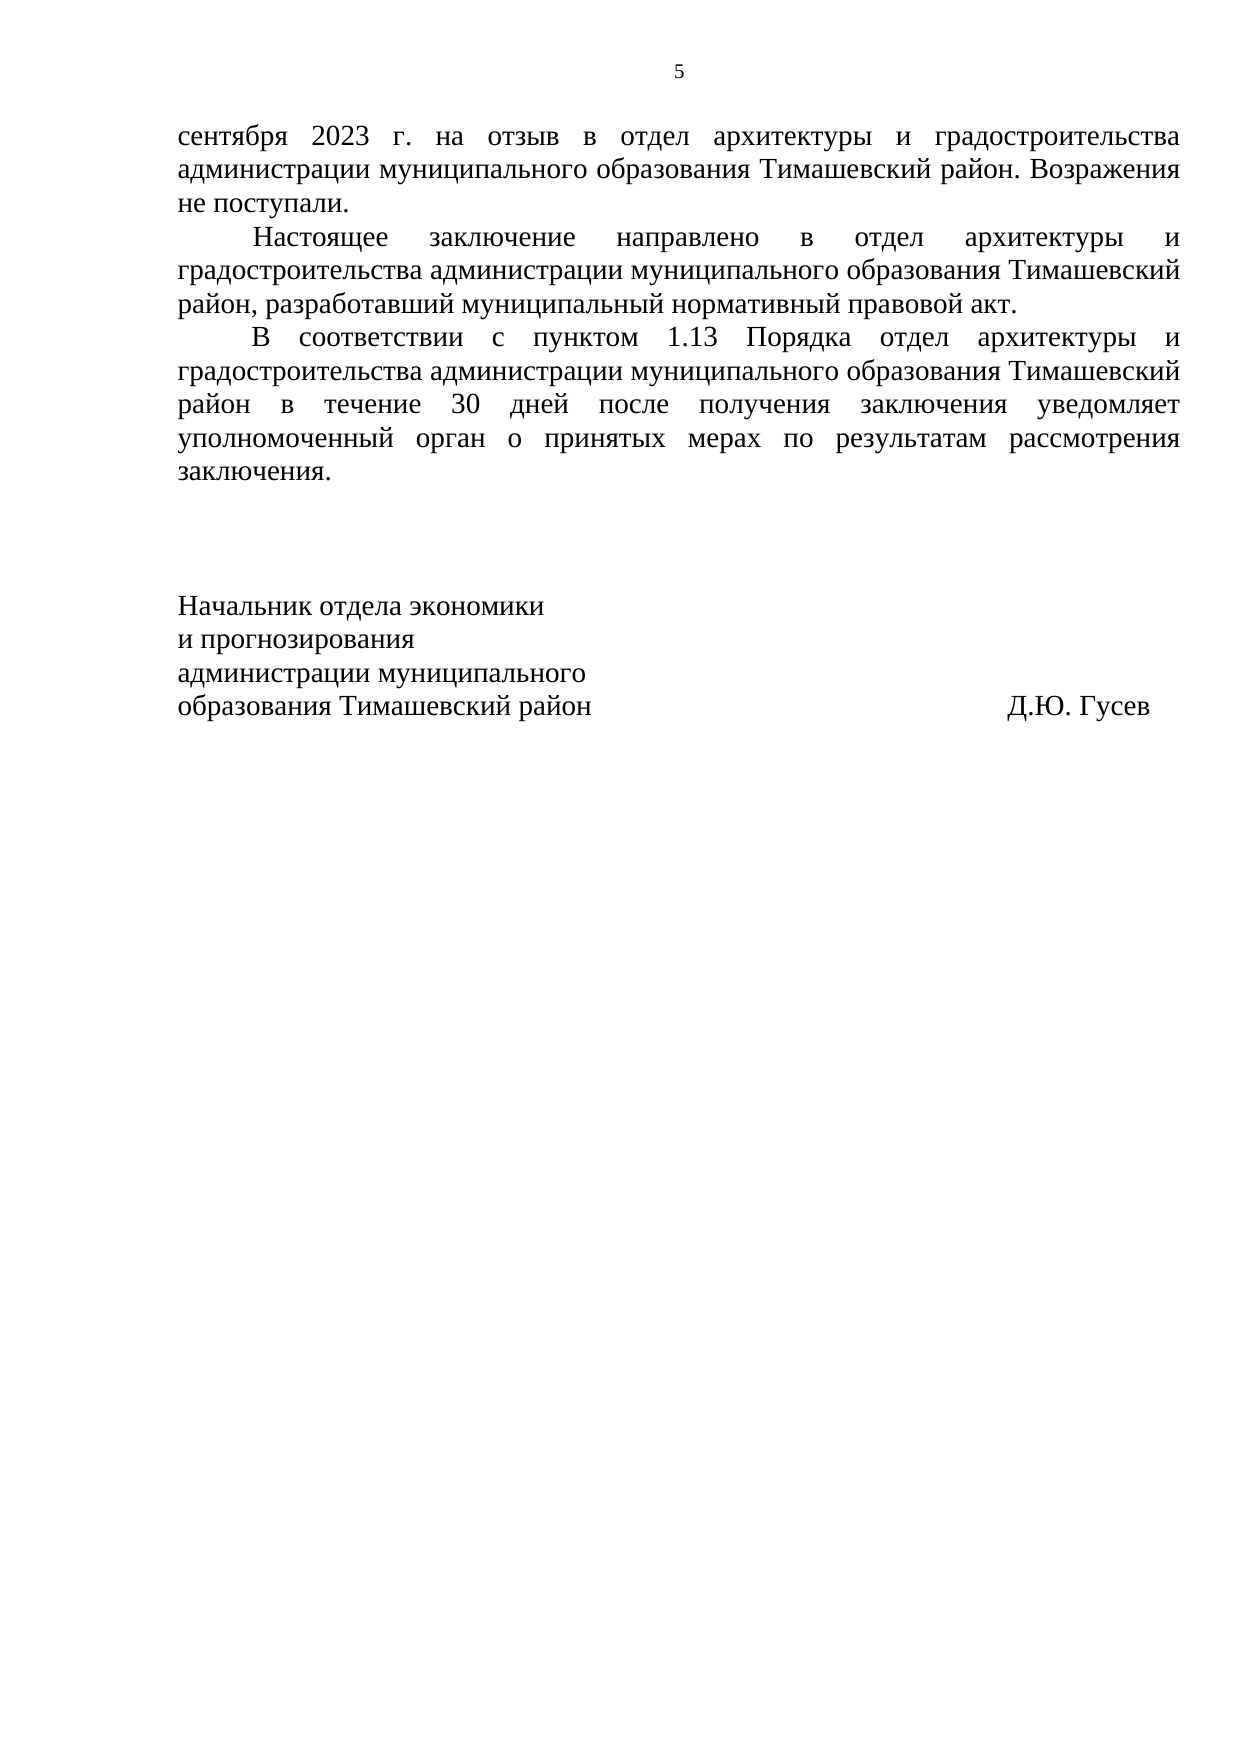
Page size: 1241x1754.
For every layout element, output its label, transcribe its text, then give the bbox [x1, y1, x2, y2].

text В соответствии с пунктом 1.13 Порядка отдел архитектуры и градостроительства администрации муниципального образования Тимашевский район в течение 30 дней после получения заключения уведомляет уполномоченный орган о принятых мерах по результатам рассмотрения заключения. [177, 319, 1181, 487]
text Настоящее заключение направлено в отдел архитектуры и градостроительства администрации муниципального образования Тимашевский район, разработавший муниципальный нормативный правовой акт. [177, 219, 1181, 319]
text Начальник отдела экономики [148, 588, 1181, 621]
text администрации муниципального [148, 655, 1181, 688]
text и прогнозирования [148, 621, 1181, 655]
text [177, 118, 1181, 219]
text образования Тимашевский район Д.Ю. Гусев [148, 688, 1181, 722]
